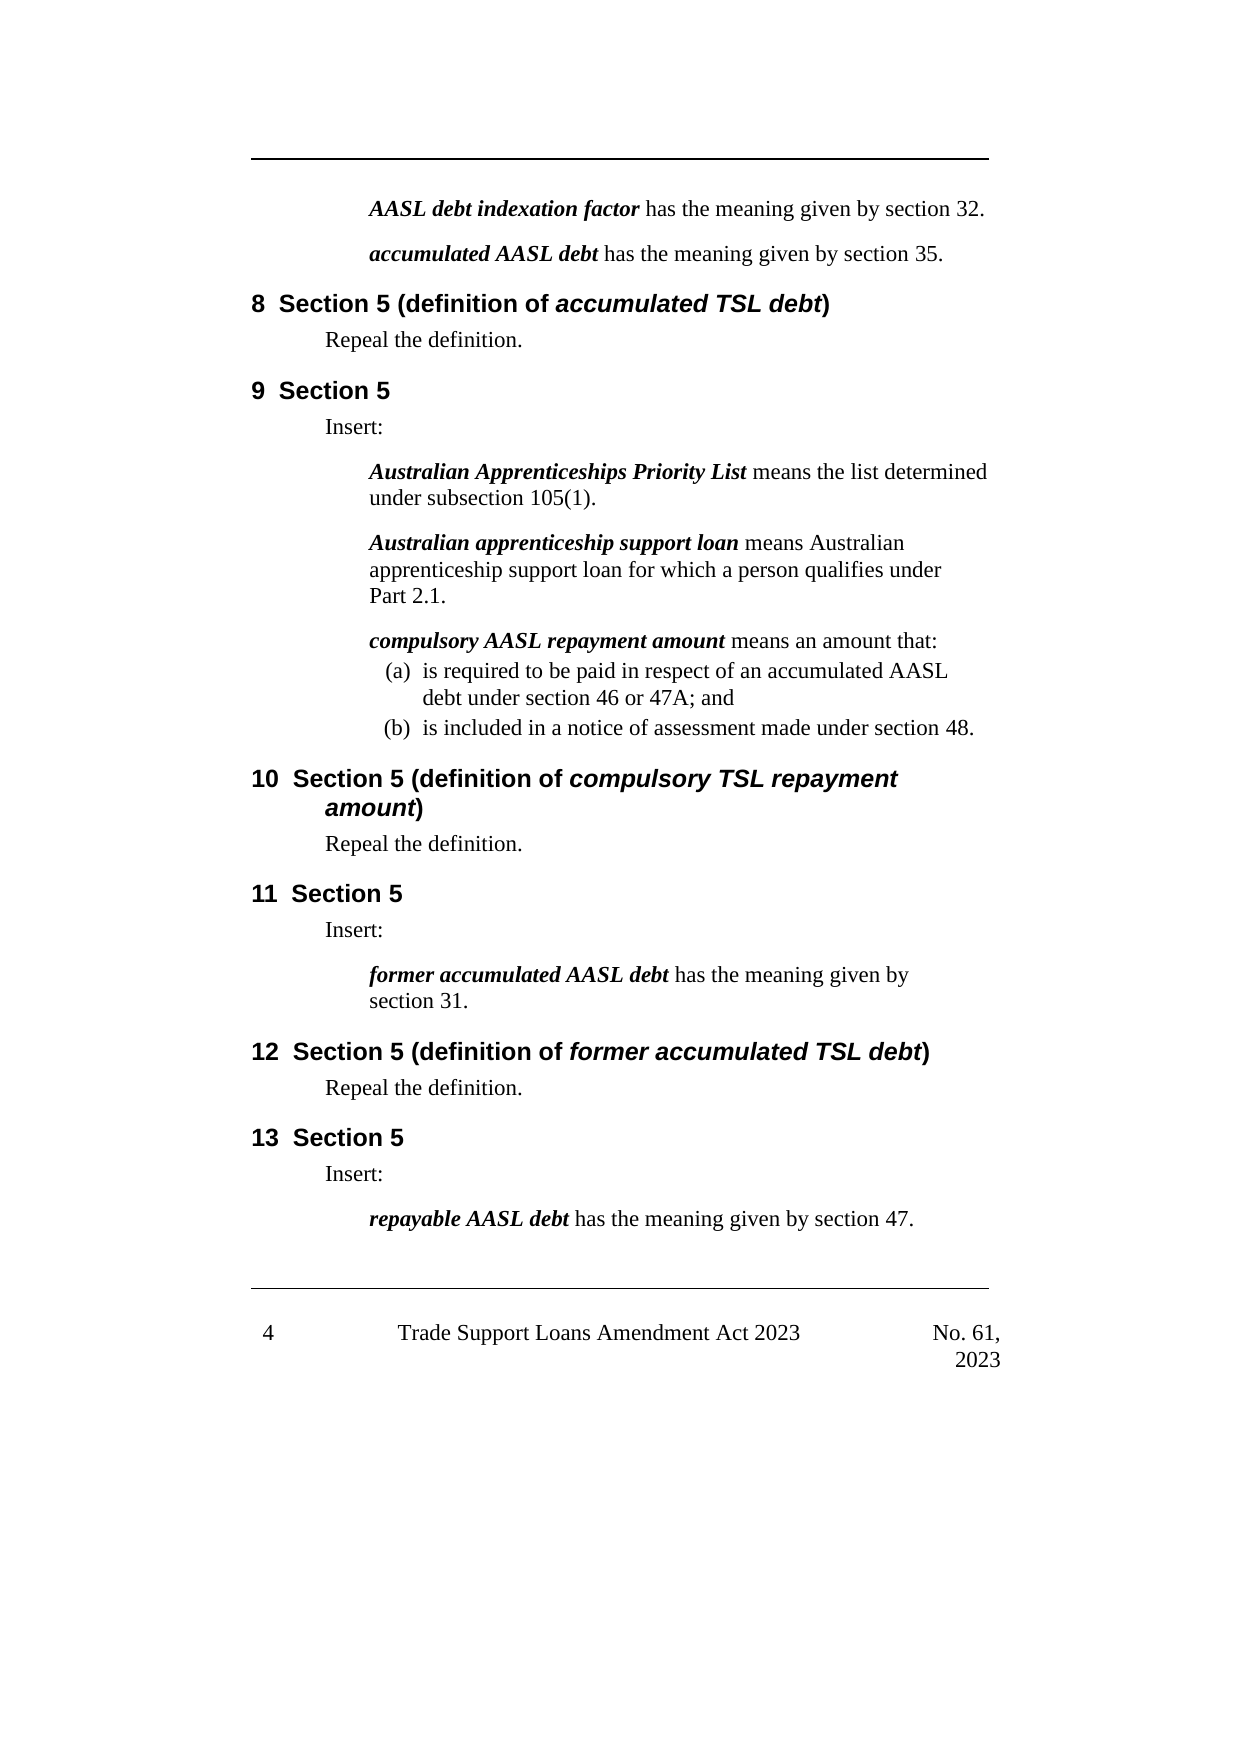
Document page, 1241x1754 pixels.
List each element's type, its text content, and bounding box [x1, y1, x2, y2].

text Insert: [325, 1160, 989, 1186]
text 8 Section 5 (definition of accumulated TSL debt) [251, 289, 989, 318]
text Repeal the definition. [325, 1074, 989, 1100]
text AASL debt indexation factor has the meaning given by section 32. [369, 195, 989, 221]
text 9 Section 5 [251, 376, 989, 404]
text compulsory AASL repayment amount means an amount that: [369, 627, 989, 653]
text (a) is required to be paid in respect of an accumulated AASL debt under section 46 or 47A; and [251, 658, 989, 710]
text 12 Section 5 (definition of former accumulated TSL debt) [251, 1037, 989, 1065]
text 13 Section 5 [251, 1123, 989, 1152]
text former accumulated AASL debt has the meaning given by section 31. [369, 961, 989, 1014]
text (b) is included in a notice of assessment made under section 48. [251, 714, 989, 741]
text Insert: [325, 413, 989, 439]
text 11 Section 5 [251, 879, 989, 908]
text Repeal the definition. [325, 829, 989, 856]
text Australian apprenticeship support loan means Australian apprenticeship support loan for which a person qualifies under Part 2.1. [369, 529, 989, 608]
text repayable AASL debt has the meaning given by section 47. [369, 1205, 989, 1232]
text 10 Section 5 (definition of compulsory TSL repayment amount) [251, 764, 989, 821]
text Repeal the definition. [325, 326, 989, 353]
text Australian Apprenticeships Priority List means the list determined under subsection 105(1). [369, 458, 989, 511]
text Insert: [325, 916, 989, 942]
text accumulated AASL debt has the meaning given by section 35. [369, 240, 989, 266]
